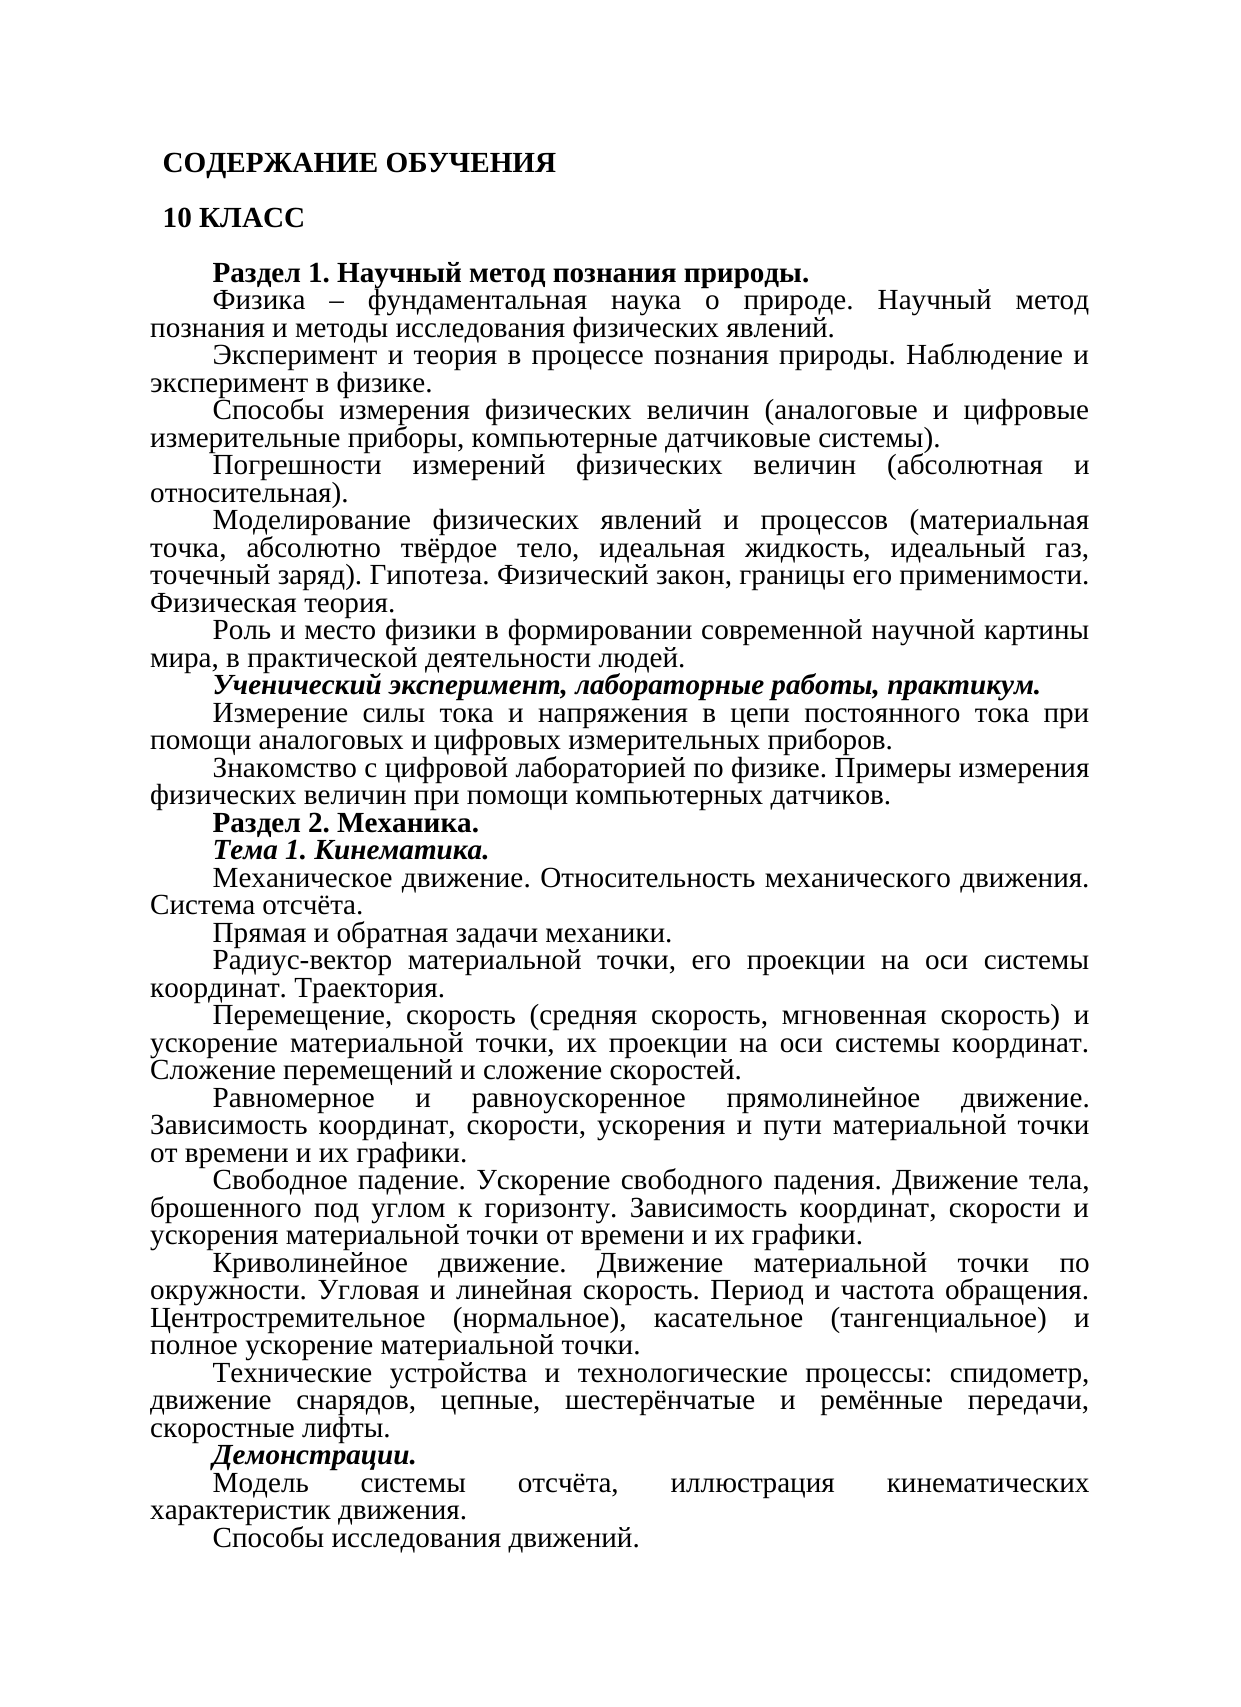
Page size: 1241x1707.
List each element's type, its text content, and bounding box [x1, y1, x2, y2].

text Роль и место физики в формировании современной научной картины мира, в практической деятельности людей. [150, 617, 1090, 672]
text Раздел 1. Научный метод познания природы. [150, 260, 1090, 287]
text Перемещение, скорость (средняя скорость, мгновенная скорость) и ускорение материальной точки, их проекции на оси системы координат. Сложение перемещений и сложение скоростей. [150, 1002, 1090, 1085]
text Моделирование физических явлений и процессов (материальная точка, абсолютно твёрдое тело, идеальная жидкость, идеальный газ, точечный заряд). Гипотеза. Физический закон, границы его применимости. Физическая теория. [150, 507, 1090, 617]
text Способы исследования движений. [150, 1525, 1090, 1552]
text Технические устройства и технологические процессы: спидометр, движение снарядов, цепные, шестерёнчатые и ремённые передачи, скоростные лифты. [150, 1360, 1090, 1442]
text Ученический эксперимент, лабораторные работы, практикум. [150, 672, 1090, 700]
text Знакомство с цифровой лабораторией по физике. Примеры измерения физических величин при помощи компьютерных датчиков. [150, 755, 1090, 810]
text Измерение силы тока и напряжения в цепи постоянного тока при помощи аналоговых и цифровых измерительных приборов. [150, 700, 1090, 755]
text Погрешности измерений физических величин (абсолютная и относительная). [150, 452, 1090, 507]
text Криволинейное движение. Движение материальной точки по окружности. Угловая и линейная скорость. Период и частота обращения. Центростремительное (нормальное), касательное (тангенциальное) и полное ускорение материальной точки. [150, 1250, 1090, 1360]
text Прямая и обратная задачи механики. [150, 920, 1090, 947]
text Механическое движение. Относительность механического движения. Система отсчёта. [150, 865, 1090, 920]
text Свободное падение. Ускорение свободного падения. Движение тела, брошенного под углом к горизонту. Зависимость координат, скорости и ускорения материальной точки от времени и их графики. [150, 1167, 1090, 1250]
text Равномерное и равноускоренное прямолинейное движение. Зависимость координат, скорости, ускорения и пути материальной точки от времени и их графики. [150, 1085, 1090, 1167]
text Способы измерения физических величин (аналоговые и цифровые измерительные приборы, компьютерные датчиковые системы). [150, 397, 1090, 452]
text 10 КЛАСС [162, 205, 1090, 232]
text Физика – фундаментальная наука о природе. Научный метод познания и методы исследования физических явлений. [150, 287, 1090, 342]
text Раздел 2. Механика. [150, 810, 1090, 837]
text Демонстрации. [150, 1442, 1090, 1470]
text СОДЕРЖАНИЕ ОБУЧЕНИЯ [162, 150, 1090, 177]
text Эксперимент и теория в процессе познания природы. Наблюдение и эксперимент в физике. [150, 342, 1090, 397]
text Тема 1. Кинематика. [150, 837, 1090, 865]
text Радиус-вектор материальной точки, его проекции на оси системы координат. Траектория. [150, 947, 1090, 1002]
text Модель системы отсчёта, иллюстрация кинематических характеристик движения. [150, 1470, 1090, 1525]
